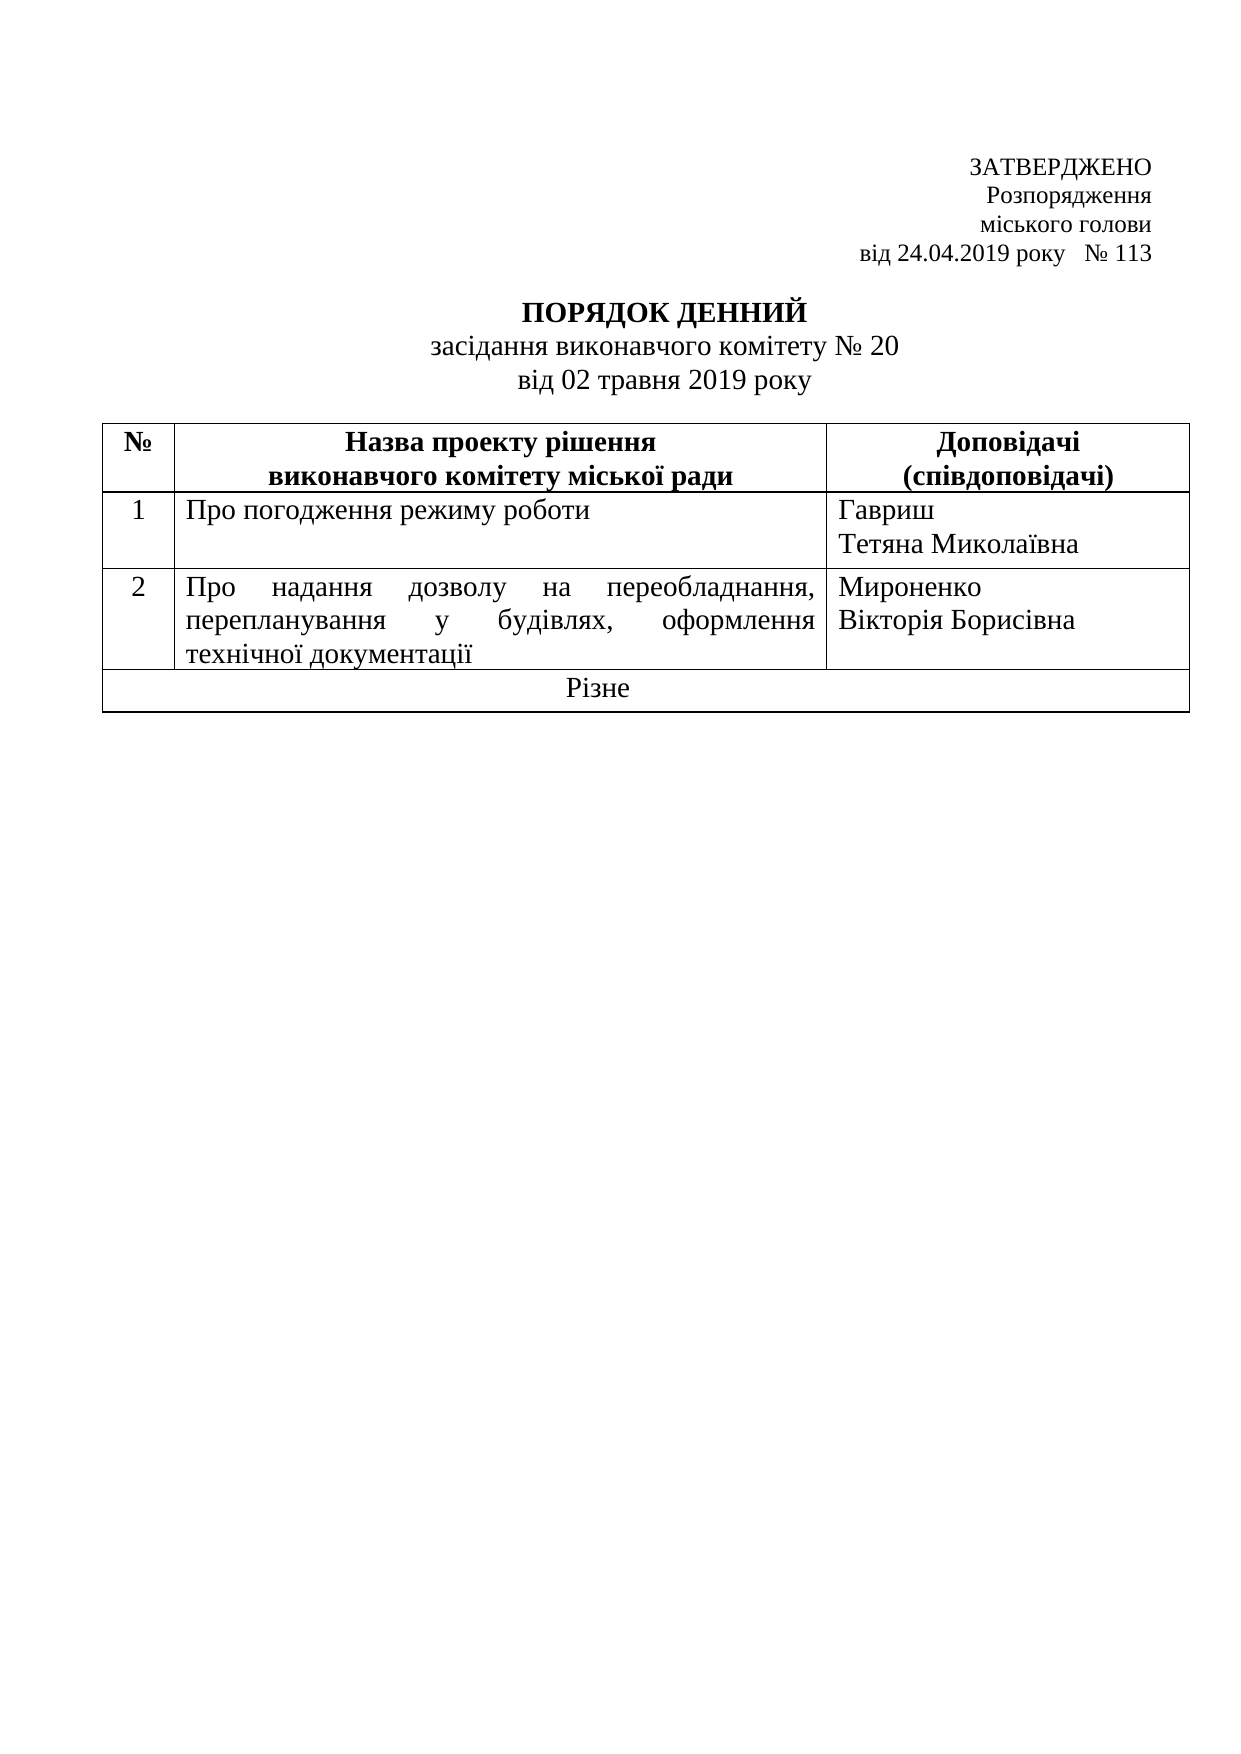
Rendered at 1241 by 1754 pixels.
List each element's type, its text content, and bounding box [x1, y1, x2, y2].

table_cell Про погодження режиму роботи [175, 493, 826, 568]
table_cell Гавриш Тетяна Миколаївна [827, 493, 1189, 568]
table_header Назва проекту рішення виконавчого комітету міської ради [175, 424, 826, 491]
text ПОРЯДОК ДЕННИЙ [177, 295, 1152, 328]
table_header № [103, 424, 174, 491]
table_header Доповідачі (співдоповідачі) [827, 424, 1189, 491]
table_cell 1 [103, 493, 174, 568]
table_cell 2 [103, 569, 174, 669]
table_cell Про надання дозволу на переобладнання, перепланування у будівлях, оформлення технічної документації [175, 569, 826, 669]
text ЗАТВЕРДЖЕНО [177, 152, 1152, 180]
text від 02 травня 2019 року [177, 362, 1152, 395]
text міського голови [177, 209, 1152, 238]
text від 24.04.2019 року № 113 [177, 238, 1152, 267]
text Розпорядження [177, 180, 1152, 209]
text засідання виконавчого комітету № 20 [177, 328, 1152, 362]
table_cell Різне [103, 670, 1189, 711]
table_cell Мироненко Вікторія Борисівна [827, 569, 1189, 669]
